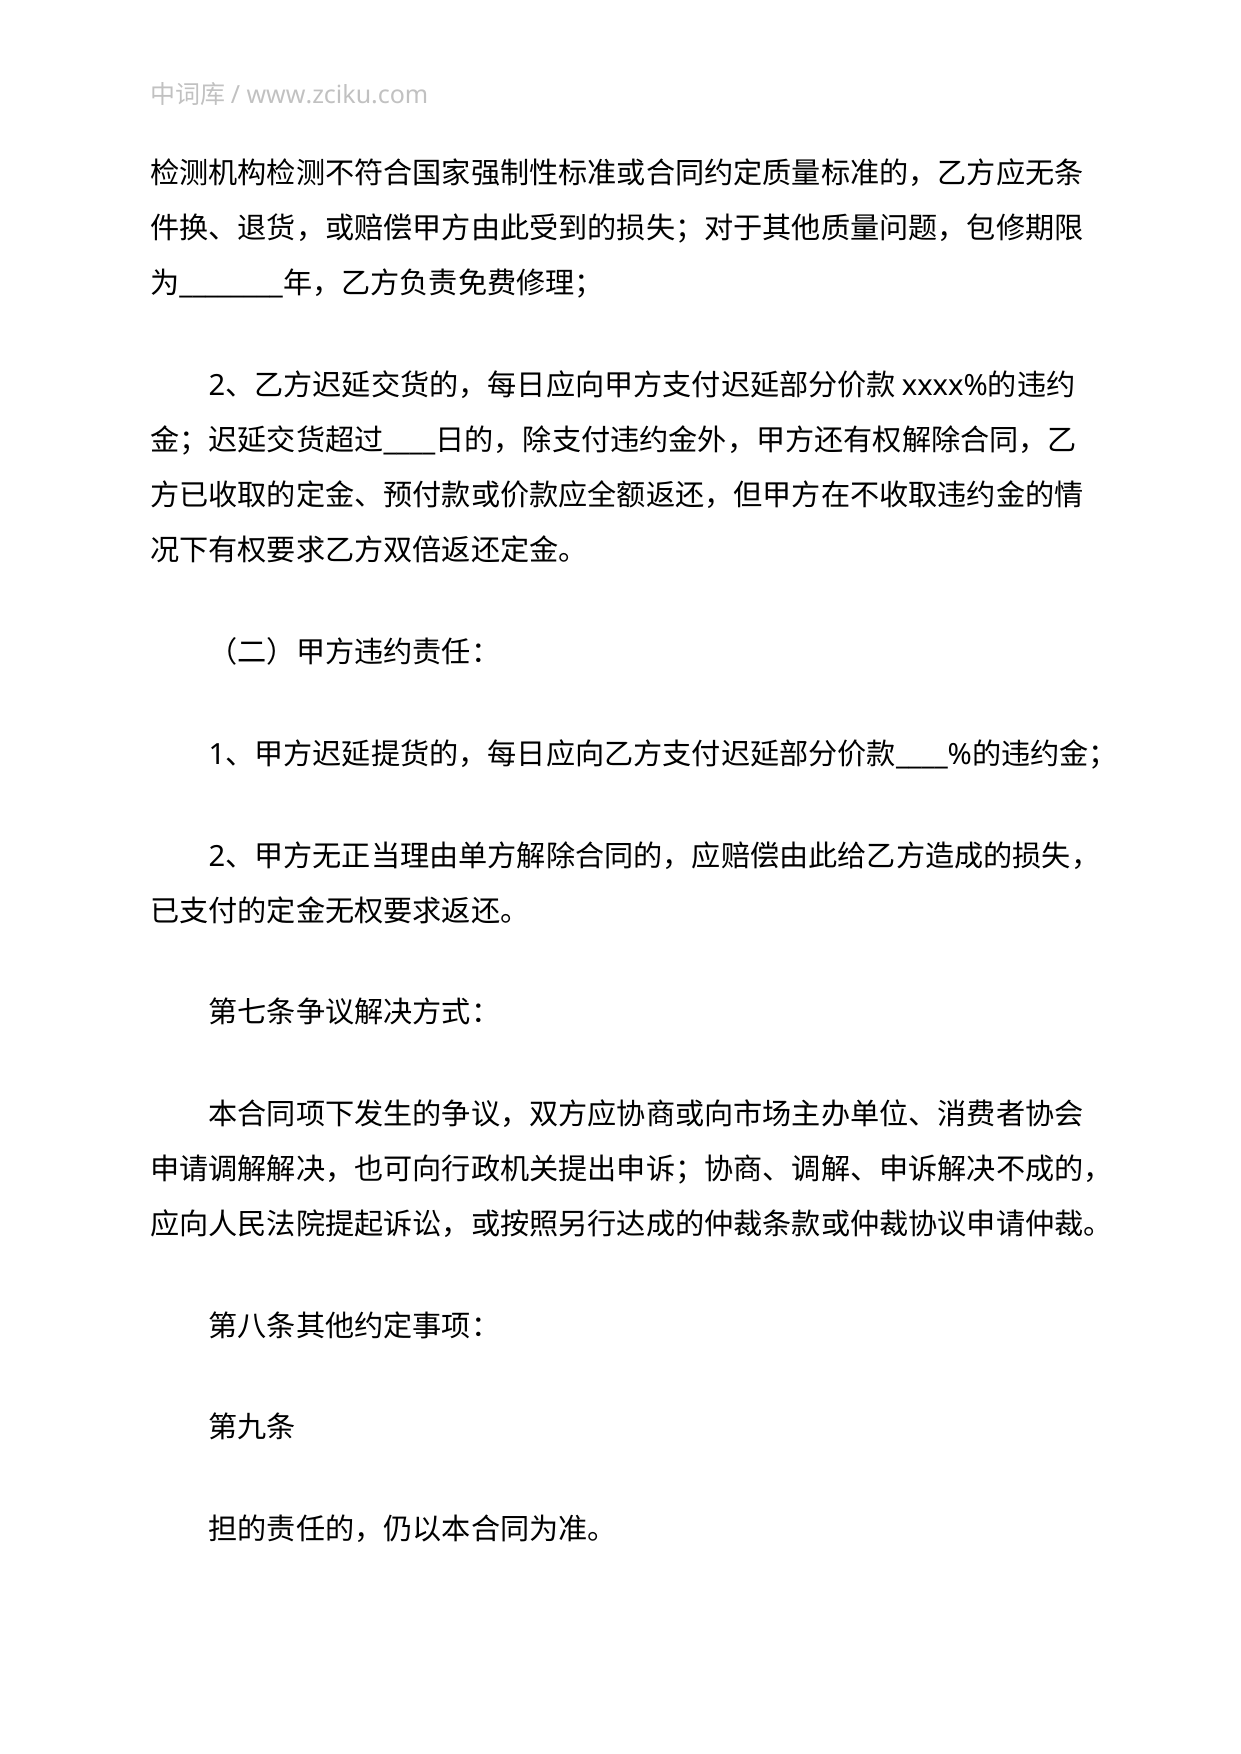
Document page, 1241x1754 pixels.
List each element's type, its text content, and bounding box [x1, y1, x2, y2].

text 本合同项下发生的争议，双方应协商或向市场主办单位、消费者协会申请调解解决，也可向行政机关提出申诉；协商、调解、申诉解决不成的，应向人民法院提起诉讼，或按照另行达成的仲裁条款或仲裁协议申请仲裁。 [150, 1091, 1090, 1243]
text 担的责任的，仍以本合同为准。 [150, 1506, 1090, 1548]
text （二）甲方违约责任： [150, 628, 1090, 671]
text 2、乙方迟延交货的，每日应向甲方支付迟延部分价款xxxx%的违约金；迟延交货超过____日的，除支付违约金外，甲方还有权解除合同，乙方已收取的定金、预付款或价款应全额返还，但甲方在不收取违约金的情况下有权要求乙方双倍返还定金。 [150, 362, 1090, 569]
text 2、甲方无正当理由单方解除合同的，应赔偿由此给乙方造成的损失，已支付的定金无权要求返还。 [150, 832, 1090, 929]
text 1、甲方迟延提货的，每日应向乙方支付迟延部分价款____%的违约金； [150, 730, 1090, 773]
text 第八条其他约定事项： [150, 1302, 1090, 1344]
text 第七条争议解决方式： [150, 989, 1090, 1031]
text 第九条 [150, 1404, 1090, 1446]
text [150, 150, 1090, 302]
